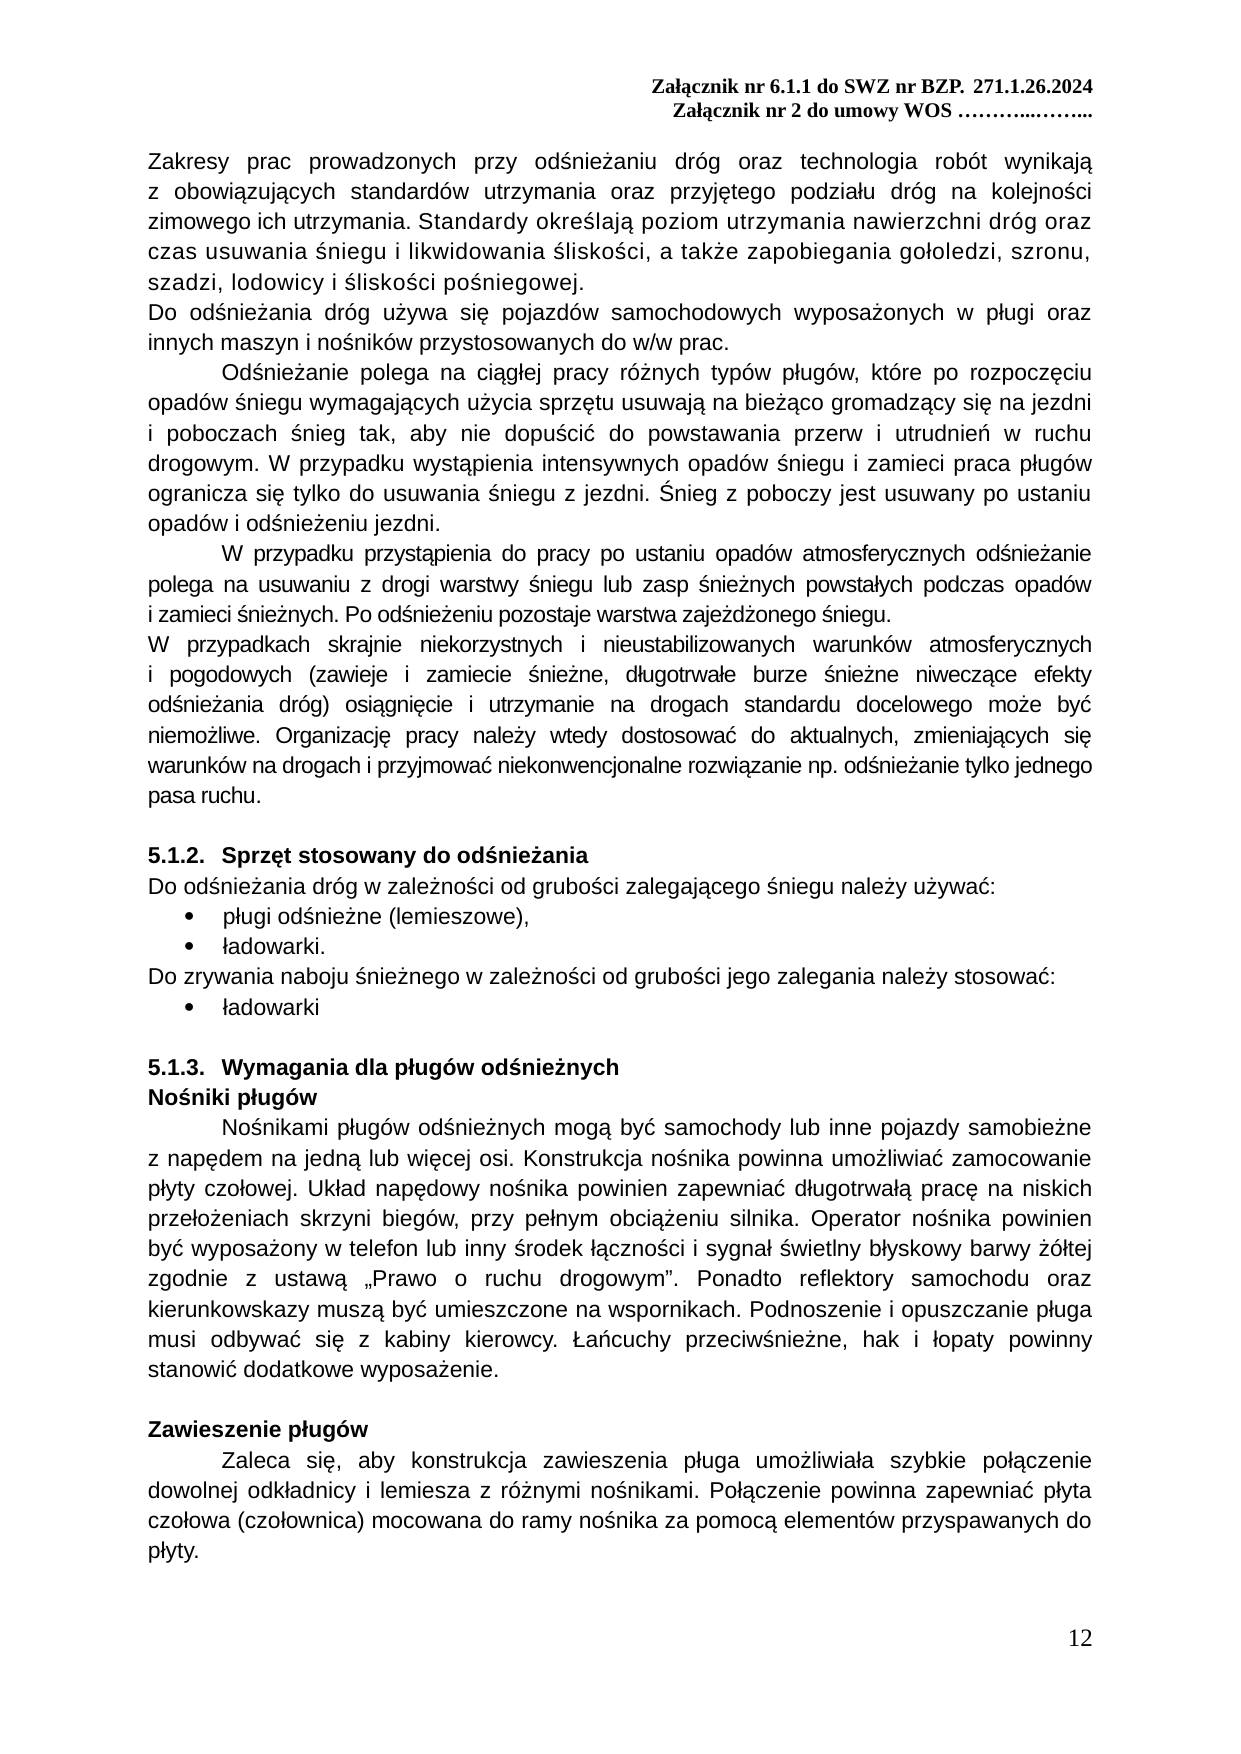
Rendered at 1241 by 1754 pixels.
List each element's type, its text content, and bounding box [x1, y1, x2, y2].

text Zakresy prac prowadzonych przy odśnieżaniu dróg oraz technologia robót wynikają z obowiązujących standardów utrzymania oraz przyjętego podziału dróg na kolejności zimowego ich utrzymania. Standardy określają poziom utrzymania nawierzchni dróg oraz czas usuwania śniegu i likwidowania śliskości, a także zapobiegania gołoledzi, szronu, szadzi, lodowicy i śliskości pośniegowej. [148, 148, 1093, 295]
text Odśnieżanie polega na ciągłej pracy różnych typów pługów, które po rozpoczęciu opadów śniegu wymagających użycia sprzętu usuwają na bieżąco gromadzący się na jezdni i poboczach śnieg tak, aby nie dopuścić do powstawania przerw i utrudnień w ruchu drogowym. W przypadku wystąpienia intensywnych opadów śniegu i zamieci praca pługów ogranicza się tylko do usuwania śniegu z jezdni. Śnieg z poboczy jest usuwany po ustaniu opadów i odśnieżeniu jezdni. [148, 359, 1093, 536]
text Zaleca się, aby konstrukcja zawieszenia pługa umożliwiała szybkie połączenie dowolnej odkładnicy i lemiesza z różnymi nośnikami. Połączenie powinna zapewniać płyta czołowa (czołownica) mocowana do ramy nośnika za pomocą elementów przyspawanych do płyty. [148, 1447, 1093, 1563]
list pługi odśnieżne (lemieszowe), [185, 903, 1098, 929]
list ładowarki [185, 993, 1098, 1020]
text Nośnikami pługów odśnieżnych mogą być samochody lub inne pojazdy samobieżne z napędem na jedną lub więcej osi. Konstrukcja nośnika powinna umożliwiać zamocowanie płyty czołowej. Układ napędowy nośnika powinien zapewniać długotrwałą pracę na niskich przełożeniach skrzyni biegów, przy pełnym obciążeniu silnika. Operator nośnika powinien być wyposażony w telefon lub inny środek łączności i sygnał świetlny błyskowy barwy żółtej zgodnie z ustawą „Prawo o ruchu drogowym”. Ponadto reflektory samochodu oraz kierunkowskazy muszą być umieszczone na wspornikach. Podnoszenie i opuszczanie pługa musi odbywać się z kabiny kierowcy. Łańcuchy przeciwśnieżne, hak i łopaty powinny stanowić dodatkowe wyposażenie. [148, 1114, 1093, 1382]
text Nośniki pługów [148, 1084, 1093, 1110]
text W przypadkach skrajnie niekorzystnych i nieustabilizowanych warunków atmosferycznych i pogodowych (zawieje i zamiecie śnieżne, długotrwałe burze śnieżne niweczące efekty odśnieżania dróg) osiągnięcie i utrzymanie na drogach standardu docelowego może być niemożliwe. Organizację pracy należy wtedy dostosować do aktualnych, zmieniających się warunków na drogach i przyjmować niekonwencjonalne rozwiązanie np. odśnieżanie tylko jednego pasa ruchu. [148, 631, 1093, 808]
text Do odśnieżania dróg w zależności od grubości zalegającego śniegu należy używać: [148, 873, 1098, 899]
list ładowarki. [185, 933, 1098, 959]
text Do odśnieżania dróg używa się pojazdów samochodowych wyposażonych w pługi oraz innych maszyn i nośników przystosowanych do w/w prac. [148, 299, 1093, 355]
list Sprzęt stosowany do odśnieżania [148, 842, 1098, 869]
text W przypadku przystąpienia do pracy po ustaniu opadów atmosferycznych odśnieżanie polega na usuwaniu z drogi warstwy śniegu lub zasp śnieżnych powstałych podczas opadów i zamieci śnieżnych. Po odśnieżeniu pozostaje warstwa zajeżdżonego śniegu. [148, 540, 1093, 627]
text Zawieszenie pługów [148, 1416, 1093, 1443]
list Wymagania dla pługów odśnieżnych [148, 1054, 1098, 1080]
text Do zrywania naboju śnieżnego w zależności od grubości jego zalegania należy stosować: [148, 963, 1098, 989]
